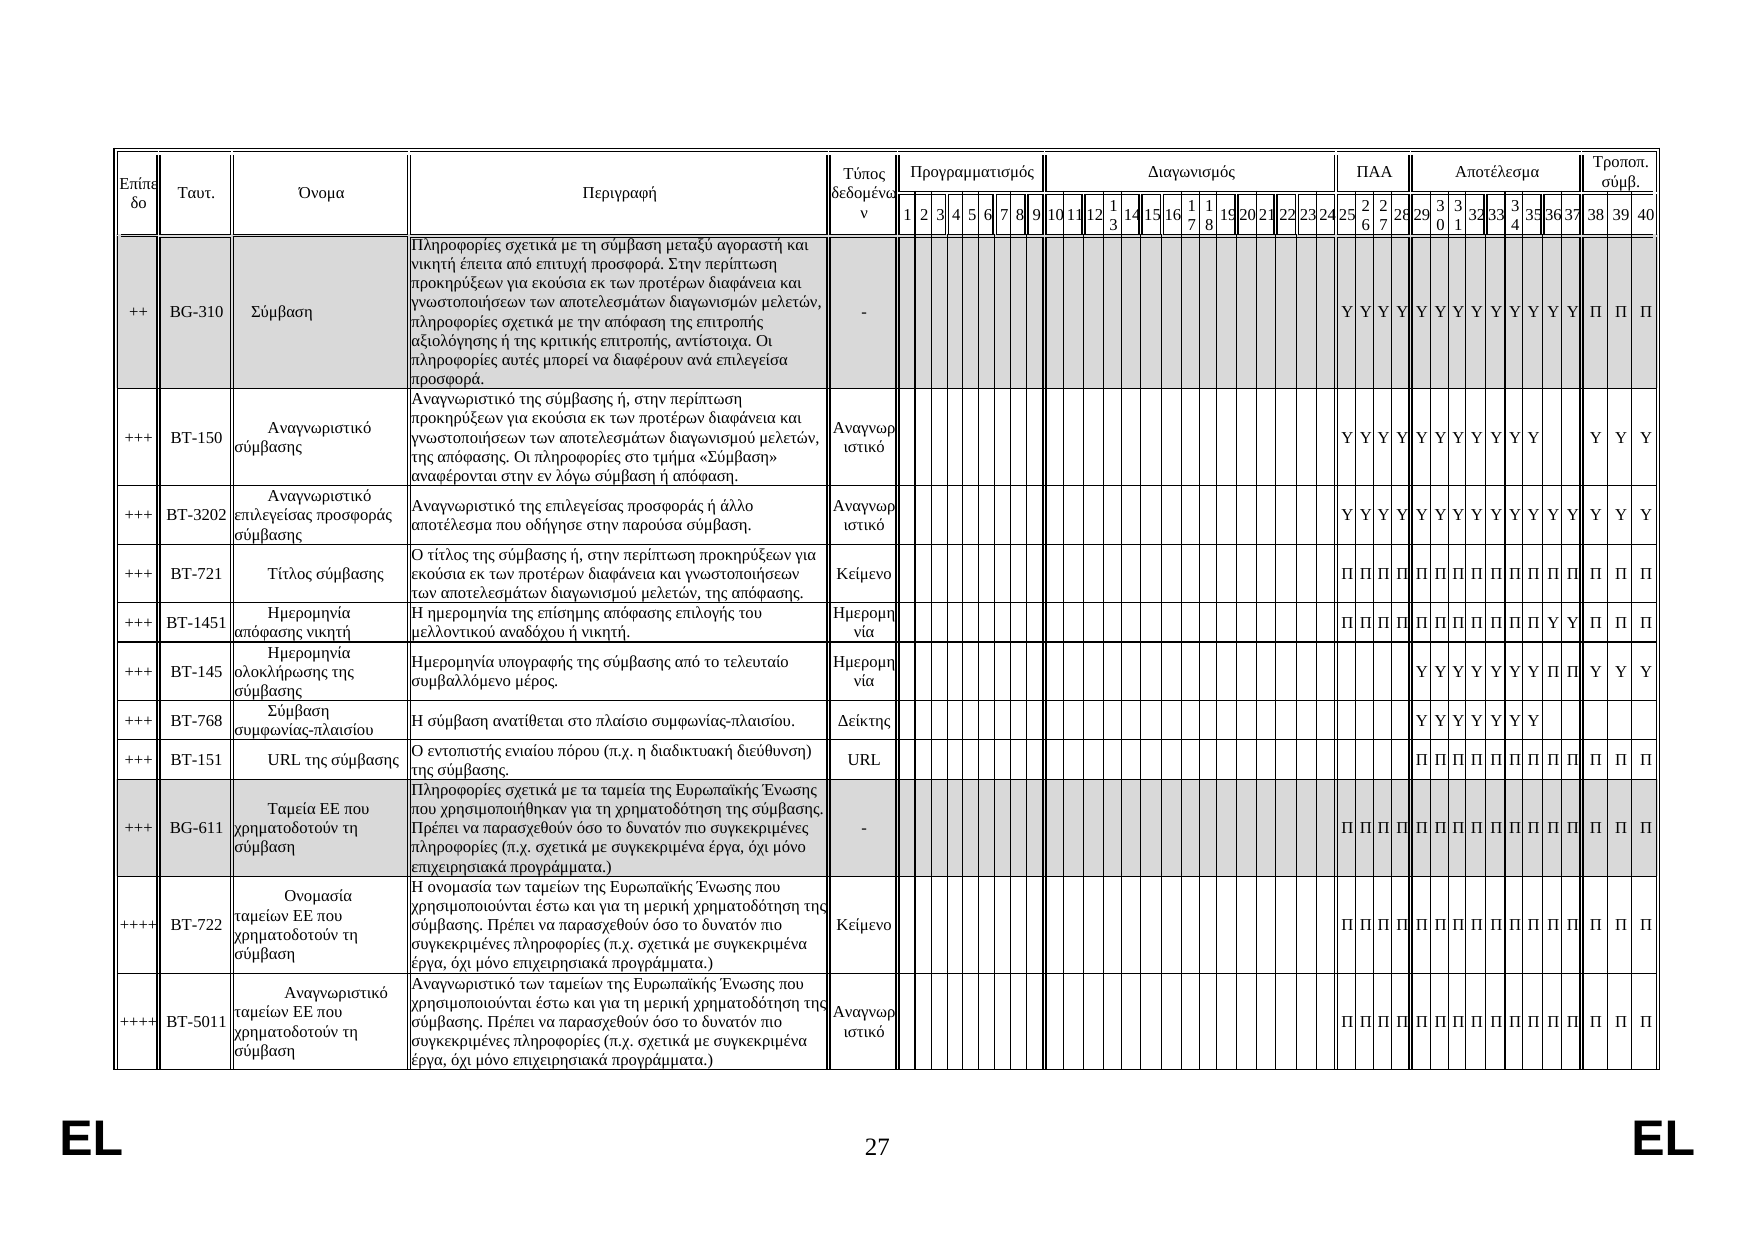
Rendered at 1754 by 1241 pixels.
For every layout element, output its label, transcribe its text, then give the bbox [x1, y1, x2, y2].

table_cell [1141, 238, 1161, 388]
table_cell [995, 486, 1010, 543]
table_cell 35 [1523, 195, 1540, 234]
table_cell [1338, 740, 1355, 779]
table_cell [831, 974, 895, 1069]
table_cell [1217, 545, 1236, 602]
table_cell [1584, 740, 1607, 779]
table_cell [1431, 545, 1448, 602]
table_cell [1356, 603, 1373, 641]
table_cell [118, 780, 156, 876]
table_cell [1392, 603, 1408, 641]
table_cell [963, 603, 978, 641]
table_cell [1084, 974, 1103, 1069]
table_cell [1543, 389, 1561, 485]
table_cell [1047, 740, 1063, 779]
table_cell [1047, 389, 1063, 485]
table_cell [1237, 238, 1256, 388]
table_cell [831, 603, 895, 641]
table_cell 5 [963, 195, 978, 234]
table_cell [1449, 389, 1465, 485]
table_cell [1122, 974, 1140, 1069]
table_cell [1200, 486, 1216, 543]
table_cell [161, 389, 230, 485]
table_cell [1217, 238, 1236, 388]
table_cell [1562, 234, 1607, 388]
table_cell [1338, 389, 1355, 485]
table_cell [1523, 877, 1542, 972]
table_header Περιγραφή [409, 152, 828, 234]
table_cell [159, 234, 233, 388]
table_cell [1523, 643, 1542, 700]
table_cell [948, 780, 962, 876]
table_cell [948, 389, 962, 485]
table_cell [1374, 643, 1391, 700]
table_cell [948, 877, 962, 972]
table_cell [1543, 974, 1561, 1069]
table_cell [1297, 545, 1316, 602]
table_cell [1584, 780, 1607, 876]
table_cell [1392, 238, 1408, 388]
table_cell 23 [1299, 195, 1316, 234]
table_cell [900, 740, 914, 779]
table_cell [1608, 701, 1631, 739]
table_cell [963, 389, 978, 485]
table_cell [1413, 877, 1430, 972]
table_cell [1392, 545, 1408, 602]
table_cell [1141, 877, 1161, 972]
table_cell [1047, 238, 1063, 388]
table_cell 19 [1217, 195, 1234, 234]
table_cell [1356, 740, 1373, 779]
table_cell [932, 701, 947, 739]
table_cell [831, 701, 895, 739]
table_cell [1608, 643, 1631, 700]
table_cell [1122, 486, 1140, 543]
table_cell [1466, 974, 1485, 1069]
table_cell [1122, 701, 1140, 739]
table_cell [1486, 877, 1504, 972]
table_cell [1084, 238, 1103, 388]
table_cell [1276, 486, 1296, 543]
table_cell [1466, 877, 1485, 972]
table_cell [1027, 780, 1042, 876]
table_header Ταυτ. [159, 149, 232, 234]
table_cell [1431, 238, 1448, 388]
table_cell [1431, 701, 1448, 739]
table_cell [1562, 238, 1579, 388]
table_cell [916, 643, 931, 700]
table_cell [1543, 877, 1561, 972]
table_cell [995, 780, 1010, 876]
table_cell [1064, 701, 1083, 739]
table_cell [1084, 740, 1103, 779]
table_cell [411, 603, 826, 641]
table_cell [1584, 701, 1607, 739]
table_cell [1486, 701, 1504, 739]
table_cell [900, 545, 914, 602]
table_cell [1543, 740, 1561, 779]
table_cell 26 [1356, 195, 1373, 234]
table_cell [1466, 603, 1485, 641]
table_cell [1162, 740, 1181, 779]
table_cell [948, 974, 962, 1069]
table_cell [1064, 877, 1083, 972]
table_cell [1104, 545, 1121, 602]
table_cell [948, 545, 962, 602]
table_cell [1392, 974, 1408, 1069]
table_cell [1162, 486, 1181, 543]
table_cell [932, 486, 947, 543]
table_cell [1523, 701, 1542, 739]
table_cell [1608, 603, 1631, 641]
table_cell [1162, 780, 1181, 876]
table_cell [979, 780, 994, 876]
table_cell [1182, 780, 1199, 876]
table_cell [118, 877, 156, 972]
table_cell 34 [1506, 195, 1522, 234]
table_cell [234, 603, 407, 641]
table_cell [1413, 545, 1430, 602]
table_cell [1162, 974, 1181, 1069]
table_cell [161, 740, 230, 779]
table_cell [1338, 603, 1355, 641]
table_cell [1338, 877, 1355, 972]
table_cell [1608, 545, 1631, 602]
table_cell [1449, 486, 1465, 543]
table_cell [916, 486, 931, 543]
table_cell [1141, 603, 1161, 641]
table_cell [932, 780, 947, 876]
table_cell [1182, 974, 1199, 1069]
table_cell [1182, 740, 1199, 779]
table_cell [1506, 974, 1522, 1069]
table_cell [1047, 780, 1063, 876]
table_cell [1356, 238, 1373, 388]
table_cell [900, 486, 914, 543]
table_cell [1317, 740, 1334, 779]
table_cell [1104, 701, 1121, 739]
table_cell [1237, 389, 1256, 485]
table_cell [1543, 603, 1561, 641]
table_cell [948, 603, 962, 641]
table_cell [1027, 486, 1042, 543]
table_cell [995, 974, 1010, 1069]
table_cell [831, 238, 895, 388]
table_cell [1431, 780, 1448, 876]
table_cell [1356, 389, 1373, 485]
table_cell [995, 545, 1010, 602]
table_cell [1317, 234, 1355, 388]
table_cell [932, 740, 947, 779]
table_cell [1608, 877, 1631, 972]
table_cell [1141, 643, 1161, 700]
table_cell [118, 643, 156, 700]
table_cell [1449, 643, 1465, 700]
table_cell 20 [1239, 195, 1256, 234]
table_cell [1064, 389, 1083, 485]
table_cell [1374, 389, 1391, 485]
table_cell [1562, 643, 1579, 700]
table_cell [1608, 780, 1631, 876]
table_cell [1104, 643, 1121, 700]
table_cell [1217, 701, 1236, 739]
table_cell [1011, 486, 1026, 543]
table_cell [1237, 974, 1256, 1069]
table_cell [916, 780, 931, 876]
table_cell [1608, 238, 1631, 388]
table_header Τροποπ. σύμβ. [1581, 149, 1658, 191]
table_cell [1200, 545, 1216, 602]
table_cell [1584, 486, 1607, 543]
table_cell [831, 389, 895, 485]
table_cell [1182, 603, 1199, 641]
table_cell 24 [1317, 195, 1334, 234]
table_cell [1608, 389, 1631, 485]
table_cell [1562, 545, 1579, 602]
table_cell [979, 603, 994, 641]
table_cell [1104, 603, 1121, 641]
table_cell 31 [1449, 195, 1465, 234]
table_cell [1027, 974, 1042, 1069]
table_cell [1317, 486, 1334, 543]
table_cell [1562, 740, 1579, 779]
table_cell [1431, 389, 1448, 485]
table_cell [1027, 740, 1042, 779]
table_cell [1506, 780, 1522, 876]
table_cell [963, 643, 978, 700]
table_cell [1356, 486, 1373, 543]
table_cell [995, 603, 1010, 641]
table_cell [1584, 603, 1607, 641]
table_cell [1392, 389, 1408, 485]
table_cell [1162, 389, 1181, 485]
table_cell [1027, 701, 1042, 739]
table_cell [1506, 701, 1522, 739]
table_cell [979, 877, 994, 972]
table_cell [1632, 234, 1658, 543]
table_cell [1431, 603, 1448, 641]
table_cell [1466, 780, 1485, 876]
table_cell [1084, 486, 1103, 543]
table_cell 15 [1143, 195, 1160, 234]
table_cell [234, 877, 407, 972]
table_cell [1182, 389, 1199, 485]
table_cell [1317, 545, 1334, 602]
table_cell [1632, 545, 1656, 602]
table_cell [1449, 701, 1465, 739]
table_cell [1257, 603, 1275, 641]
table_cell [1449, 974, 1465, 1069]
table_cell 12 [1086, 195, 1103, 234]
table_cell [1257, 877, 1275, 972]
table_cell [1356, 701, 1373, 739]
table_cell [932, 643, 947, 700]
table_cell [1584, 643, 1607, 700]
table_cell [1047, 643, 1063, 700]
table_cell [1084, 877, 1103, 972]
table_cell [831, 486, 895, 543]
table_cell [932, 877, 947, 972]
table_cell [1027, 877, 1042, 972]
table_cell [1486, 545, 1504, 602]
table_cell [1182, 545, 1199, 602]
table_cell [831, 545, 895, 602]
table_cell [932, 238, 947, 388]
table_cell 6 [979, 195, 992, 234]
table_cell 28 [1392, 195, 1408, 234]
table_cell 22 [1278, 195, 1295, 234]
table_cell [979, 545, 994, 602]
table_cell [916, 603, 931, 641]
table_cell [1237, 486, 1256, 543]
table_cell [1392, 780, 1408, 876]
table_cell 40 [1632, 191, 1658, 234]
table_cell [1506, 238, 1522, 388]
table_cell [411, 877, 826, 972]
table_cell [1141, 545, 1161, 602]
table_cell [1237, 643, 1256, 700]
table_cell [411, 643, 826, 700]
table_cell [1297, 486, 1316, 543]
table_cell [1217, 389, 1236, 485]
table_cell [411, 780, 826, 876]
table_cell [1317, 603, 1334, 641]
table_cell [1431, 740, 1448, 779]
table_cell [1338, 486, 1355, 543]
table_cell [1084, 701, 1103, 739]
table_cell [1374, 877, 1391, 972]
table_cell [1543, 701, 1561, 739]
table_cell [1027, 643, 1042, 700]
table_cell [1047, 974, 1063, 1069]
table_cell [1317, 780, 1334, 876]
table_cell 17 [1182, 195, 1199, 234]
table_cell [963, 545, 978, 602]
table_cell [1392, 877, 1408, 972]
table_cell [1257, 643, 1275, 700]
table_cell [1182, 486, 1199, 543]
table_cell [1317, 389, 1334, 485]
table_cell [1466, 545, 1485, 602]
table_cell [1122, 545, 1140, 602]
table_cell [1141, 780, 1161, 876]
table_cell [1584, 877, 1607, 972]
table_header Τύπος δεδομένων [828, 149, 897, 234]
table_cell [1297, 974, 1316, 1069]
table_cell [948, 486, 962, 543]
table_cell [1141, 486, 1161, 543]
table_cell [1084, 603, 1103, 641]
table_cell 29 [1413, 195, 1430, 234]
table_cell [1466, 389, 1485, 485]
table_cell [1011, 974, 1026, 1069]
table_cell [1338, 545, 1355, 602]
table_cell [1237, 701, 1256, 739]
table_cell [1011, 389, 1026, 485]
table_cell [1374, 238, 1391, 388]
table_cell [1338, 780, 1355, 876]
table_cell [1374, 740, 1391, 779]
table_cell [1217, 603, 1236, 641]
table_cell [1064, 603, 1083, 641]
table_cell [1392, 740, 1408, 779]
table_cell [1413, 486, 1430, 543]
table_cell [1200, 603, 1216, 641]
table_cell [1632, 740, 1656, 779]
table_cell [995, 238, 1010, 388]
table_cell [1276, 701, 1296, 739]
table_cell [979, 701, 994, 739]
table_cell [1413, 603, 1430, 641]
table_cell 3 [932, 195, 945, 234]
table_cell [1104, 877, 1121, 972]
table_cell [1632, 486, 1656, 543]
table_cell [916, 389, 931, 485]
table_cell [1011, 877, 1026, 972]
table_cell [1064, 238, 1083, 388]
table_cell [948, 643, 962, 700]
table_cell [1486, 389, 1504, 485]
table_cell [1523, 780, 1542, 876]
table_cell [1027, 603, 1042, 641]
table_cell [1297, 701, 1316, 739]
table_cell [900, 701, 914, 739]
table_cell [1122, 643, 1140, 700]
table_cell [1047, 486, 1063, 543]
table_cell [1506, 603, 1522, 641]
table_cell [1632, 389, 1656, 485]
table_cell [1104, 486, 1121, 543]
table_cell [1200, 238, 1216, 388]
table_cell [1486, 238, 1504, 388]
table_header Διαγωνισμός [1044, 149, 1336, 191]
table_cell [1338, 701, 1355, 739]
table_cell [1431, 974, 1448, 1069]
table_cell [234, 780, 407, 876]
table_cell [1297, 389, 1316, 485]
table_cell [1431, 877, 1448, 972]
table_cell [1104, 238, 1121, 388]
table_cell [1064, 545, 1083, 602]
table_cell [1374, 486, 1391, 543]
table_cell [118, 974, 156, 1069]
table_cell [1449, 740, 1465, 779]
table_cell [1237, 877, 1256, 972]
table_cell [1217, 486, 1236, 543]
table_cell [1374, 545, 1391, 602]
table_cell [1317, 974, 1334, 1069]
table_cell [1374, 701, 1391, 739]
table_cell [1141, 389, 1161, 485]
table_header Προγραμματισμός [897, 149, 1044, 191]
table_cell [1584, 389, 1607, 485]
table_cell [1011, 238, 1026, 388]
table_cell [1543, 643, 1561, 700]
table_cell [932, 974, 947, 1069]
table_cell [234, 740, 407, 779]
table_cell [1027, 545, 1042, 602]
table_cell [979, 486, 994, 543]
table_cell 25 [1338, 195, 1355, 234]
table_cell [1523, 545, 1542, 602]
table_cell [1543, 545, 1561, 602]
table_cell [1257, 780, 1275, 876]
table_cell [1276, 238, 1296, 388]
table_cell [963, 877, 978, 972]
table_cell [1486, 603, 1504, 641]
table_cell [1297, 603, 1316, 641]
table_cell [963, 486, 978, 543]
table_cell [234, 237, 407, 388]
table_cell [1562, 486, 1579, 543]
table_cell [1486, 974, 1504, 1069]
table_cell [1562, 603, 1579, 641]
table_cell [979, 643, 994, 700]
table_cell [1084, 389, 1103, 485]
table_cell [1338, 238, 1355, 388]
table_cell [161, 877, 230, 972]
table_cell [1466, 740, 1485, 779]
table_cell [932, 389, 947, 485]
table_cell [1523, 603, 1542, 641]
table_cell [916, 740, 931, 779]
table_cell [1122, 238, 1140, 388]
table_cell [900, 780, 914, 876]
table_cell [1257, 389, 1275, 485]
table_cell 16 [1164, 195, 1181, 234]
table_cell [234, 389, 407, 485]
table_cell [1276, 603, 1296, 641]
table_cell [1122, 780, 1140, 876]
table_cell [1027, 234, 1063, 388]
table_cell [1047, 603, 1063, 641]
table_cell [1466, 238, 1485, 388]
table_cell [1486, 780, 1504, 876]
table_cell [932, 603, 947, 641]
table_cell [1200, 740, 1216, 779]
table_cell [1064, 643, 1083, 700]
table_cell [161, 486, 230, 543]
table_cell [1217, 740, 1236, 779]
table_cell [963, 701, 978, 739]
table_cell 37 [1562, 195, 1579, 234]
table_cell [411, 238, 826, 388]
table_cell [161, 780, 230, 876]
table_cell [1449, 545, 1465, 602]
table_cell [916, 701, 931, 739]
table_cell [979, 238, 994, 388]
table_header Επίπεδο [118, 152, 158, 234]
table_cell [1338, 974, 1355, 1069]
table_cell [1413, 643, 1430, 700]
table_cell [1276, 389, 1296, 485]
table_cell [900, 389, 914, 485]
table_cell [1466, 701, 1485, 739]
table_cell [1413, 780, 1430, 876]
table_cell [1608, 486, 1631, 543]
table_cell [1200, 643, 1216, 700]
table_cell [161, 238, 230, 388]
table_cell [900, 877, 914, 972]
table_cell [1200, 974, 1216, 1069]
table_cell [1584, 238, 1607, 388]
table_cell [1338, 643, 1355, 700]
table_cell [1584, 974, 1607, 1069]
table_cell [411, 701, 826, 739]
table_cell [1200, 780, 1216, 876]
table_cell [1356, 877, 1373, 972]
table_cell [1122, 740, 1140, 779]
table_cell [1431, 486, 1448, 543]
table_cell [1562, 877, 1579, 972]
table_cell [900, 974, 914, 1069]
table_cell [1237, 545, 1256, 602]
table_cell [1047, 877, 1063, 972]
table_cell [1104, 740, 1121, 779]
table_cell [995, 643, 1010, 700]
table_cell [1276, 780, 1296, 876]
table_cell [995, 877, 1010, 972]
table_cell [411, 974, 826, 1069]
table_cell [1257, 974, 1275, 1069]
table_cell 38 [1584, 195, 1607, 234]
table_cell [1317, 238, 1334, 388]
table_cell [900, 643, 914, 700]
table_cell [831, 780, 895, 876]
table_cell 7 [997, 195, 1010, 234]
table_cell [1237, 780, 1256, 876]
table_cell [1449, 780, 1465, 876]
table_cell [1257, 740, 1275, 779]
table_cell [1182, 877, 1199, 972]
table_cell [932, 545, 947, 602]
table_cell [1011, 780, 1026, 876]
table_cell 1 [900, 195, 914, 234]
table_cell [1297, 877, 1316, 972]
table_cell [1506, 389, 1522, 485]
table_cell 33 [1488, 195, 1504, 234]
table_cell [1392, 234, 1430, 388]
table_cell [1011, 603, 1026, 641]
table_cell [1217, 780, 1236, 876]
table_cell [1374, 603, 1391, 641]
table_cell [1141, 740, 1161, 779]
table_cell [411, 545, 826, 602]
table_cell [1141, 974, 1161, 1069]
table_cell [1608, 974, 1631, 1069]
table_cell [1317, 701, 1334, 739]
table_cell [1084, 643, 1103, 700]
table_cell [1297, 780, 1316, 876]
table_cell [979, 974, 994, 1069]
table_cell 13 [1104, 195, 1121, 234]
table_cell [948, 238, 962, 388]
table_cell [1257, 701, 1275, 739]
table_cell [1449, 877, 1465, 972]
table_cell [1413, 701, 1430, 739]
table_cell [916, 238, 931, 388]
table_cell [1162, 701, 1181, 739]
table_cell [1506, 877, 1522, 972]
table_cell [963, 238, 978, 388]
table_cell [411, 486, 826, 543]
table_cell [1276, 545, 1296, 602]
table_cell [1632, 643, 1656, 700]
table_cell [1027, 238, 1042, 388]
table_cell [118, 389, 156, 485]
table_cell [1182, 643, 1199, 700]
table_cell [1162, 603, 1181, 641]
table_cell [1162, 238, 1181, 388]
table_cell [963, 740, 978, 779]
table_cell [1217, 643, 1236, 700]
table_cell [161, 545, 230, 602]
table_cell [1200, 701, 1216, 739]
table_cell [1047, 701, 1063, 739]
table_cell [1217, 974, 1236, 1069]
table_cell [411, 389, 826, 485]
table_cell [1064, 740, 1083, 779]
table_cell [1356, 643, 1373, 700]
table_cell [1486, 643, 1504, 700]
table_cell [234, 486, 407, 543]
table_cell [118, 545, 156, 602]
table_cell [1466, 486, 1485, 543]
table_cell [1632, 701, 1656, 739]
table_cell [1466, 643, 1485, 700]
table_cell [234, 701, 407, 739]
table_cell 14 [1122, 195, 1138, 234]
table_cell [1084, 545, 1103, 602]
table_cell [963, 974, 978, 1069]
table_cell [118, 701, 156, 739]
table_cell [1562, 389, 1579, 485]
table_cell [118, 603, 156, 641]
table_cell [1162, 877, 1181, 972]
table_header Αποτέλεσμα [1411, 152, 1581, 191]
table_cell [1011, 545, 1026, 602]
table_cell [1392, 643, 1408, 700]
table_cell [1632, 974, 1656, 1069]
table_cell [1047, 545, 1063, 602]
table_cell 8 [1011, 195, 1024, 234]
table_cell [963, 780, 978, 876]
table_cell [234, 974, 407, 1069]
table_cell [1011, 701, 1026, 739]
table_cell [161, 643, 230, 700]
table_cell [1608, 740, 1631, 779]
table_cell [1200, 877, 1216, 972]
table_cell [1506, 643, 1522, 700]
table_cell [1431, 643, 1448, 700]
table_cell 32 [1466, 195, 1483, 234]
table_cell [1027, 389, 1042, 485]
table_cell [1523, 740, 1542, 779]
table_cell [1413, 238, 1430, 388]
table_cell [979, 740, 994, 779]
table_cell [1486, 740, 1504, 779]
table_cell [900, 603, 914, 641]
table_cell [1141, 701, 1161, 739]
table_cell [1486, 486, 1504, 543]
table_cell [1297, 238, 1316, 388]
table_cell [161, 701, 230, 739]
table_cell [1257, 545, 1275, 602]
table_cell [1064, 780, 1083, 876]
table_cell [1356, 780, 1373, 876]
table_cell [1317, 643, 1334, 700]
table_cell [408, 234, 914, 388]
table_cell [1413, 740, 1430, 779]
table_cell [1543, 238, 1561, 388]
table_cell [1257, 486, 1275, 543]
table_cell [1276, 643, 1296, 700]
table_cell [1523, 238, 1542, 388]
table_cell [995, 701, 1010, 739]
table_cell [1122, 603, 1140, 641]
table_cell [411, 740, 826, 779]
table_cell 9 [1029, 195, 1042, 234]
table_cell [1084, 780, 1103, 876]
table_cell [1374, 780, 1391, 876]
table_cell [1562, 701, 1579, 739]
table_cell 18 [1200, 195, 1216, 234]
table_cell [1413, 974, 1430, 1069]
table_header ΠΑΑ [1336, 149, 1411, 191]
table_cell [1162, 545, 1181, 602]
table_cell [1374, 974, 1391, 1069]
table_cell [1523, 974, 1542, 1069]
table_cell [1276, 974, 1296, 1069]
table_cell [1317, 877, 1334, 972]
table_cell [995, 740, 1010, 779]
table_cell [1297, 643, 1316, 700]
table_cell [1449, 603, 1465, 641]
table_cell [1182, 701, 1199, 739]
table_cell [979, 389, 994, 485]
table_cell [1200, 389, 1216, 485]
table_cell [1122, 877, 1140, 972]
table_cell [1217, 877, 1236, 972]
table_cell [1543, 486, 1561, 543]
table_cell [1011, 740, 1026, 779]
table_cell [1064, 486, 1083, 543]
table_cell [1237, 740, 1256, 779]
table_cell 4 [949, 195, 962, 234]
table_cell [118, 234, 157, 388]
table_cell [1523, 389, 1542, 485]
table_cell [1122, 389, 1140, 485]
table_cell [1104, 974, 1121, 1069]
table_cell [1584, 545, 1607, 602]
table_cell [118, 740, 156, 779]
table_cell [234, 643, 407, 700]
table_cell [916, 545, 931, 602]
table_cell 30 [1431, 195, 1448, 234]
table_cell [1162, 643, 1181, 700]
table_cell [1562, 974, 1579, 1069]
table_header Όνομα [232, 149, 409, 234]
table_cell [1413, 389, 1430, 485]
table_cell 10 [1047, 195, 1063, 234]
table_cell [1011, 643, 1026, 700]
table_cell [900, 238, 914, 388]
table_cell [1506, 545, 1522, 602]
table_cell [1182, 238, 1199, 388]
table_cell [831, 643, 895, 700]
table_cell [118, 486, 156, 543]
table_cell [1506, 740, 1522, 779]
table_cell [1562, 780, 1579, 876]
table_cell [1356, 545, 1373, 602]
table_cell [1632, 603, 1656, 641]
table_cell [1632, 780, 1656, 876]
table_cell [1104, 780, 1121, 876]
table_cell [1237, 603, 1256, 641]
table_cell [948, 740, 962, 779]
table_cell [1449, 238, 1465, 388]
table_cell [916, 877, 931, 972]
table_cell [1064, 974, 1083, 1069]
table_cell 27 [1374, 195, 1391, 234]
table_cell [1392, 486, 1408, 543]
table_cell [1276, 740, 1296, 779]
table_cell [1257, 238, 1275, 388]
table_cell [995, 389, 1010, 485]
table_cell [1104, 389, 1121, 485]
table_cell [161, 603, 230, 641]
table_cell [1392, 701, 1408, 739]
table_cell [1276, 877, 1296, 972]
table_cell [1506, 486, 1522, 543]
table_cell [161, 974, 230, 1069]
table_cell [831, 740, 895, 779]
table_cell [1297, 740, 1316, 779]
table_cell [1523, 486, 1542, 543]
table_cell 11 [1064, 195, 1081, 234]
table_cell 36 [1545, 195, 1561, 234]
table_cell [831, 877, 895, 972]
table_cell 39 [1608, 195, 1631, 234]
table_cell 2 [916, 195, 931, 234]
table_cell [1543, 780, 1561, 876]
table_cell 21 [1257, 195, 1273, 234]
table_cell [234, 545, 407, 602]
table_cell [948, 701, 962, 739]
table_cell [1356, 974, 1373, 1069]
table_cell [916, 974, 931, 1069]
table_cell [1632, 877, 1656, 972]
